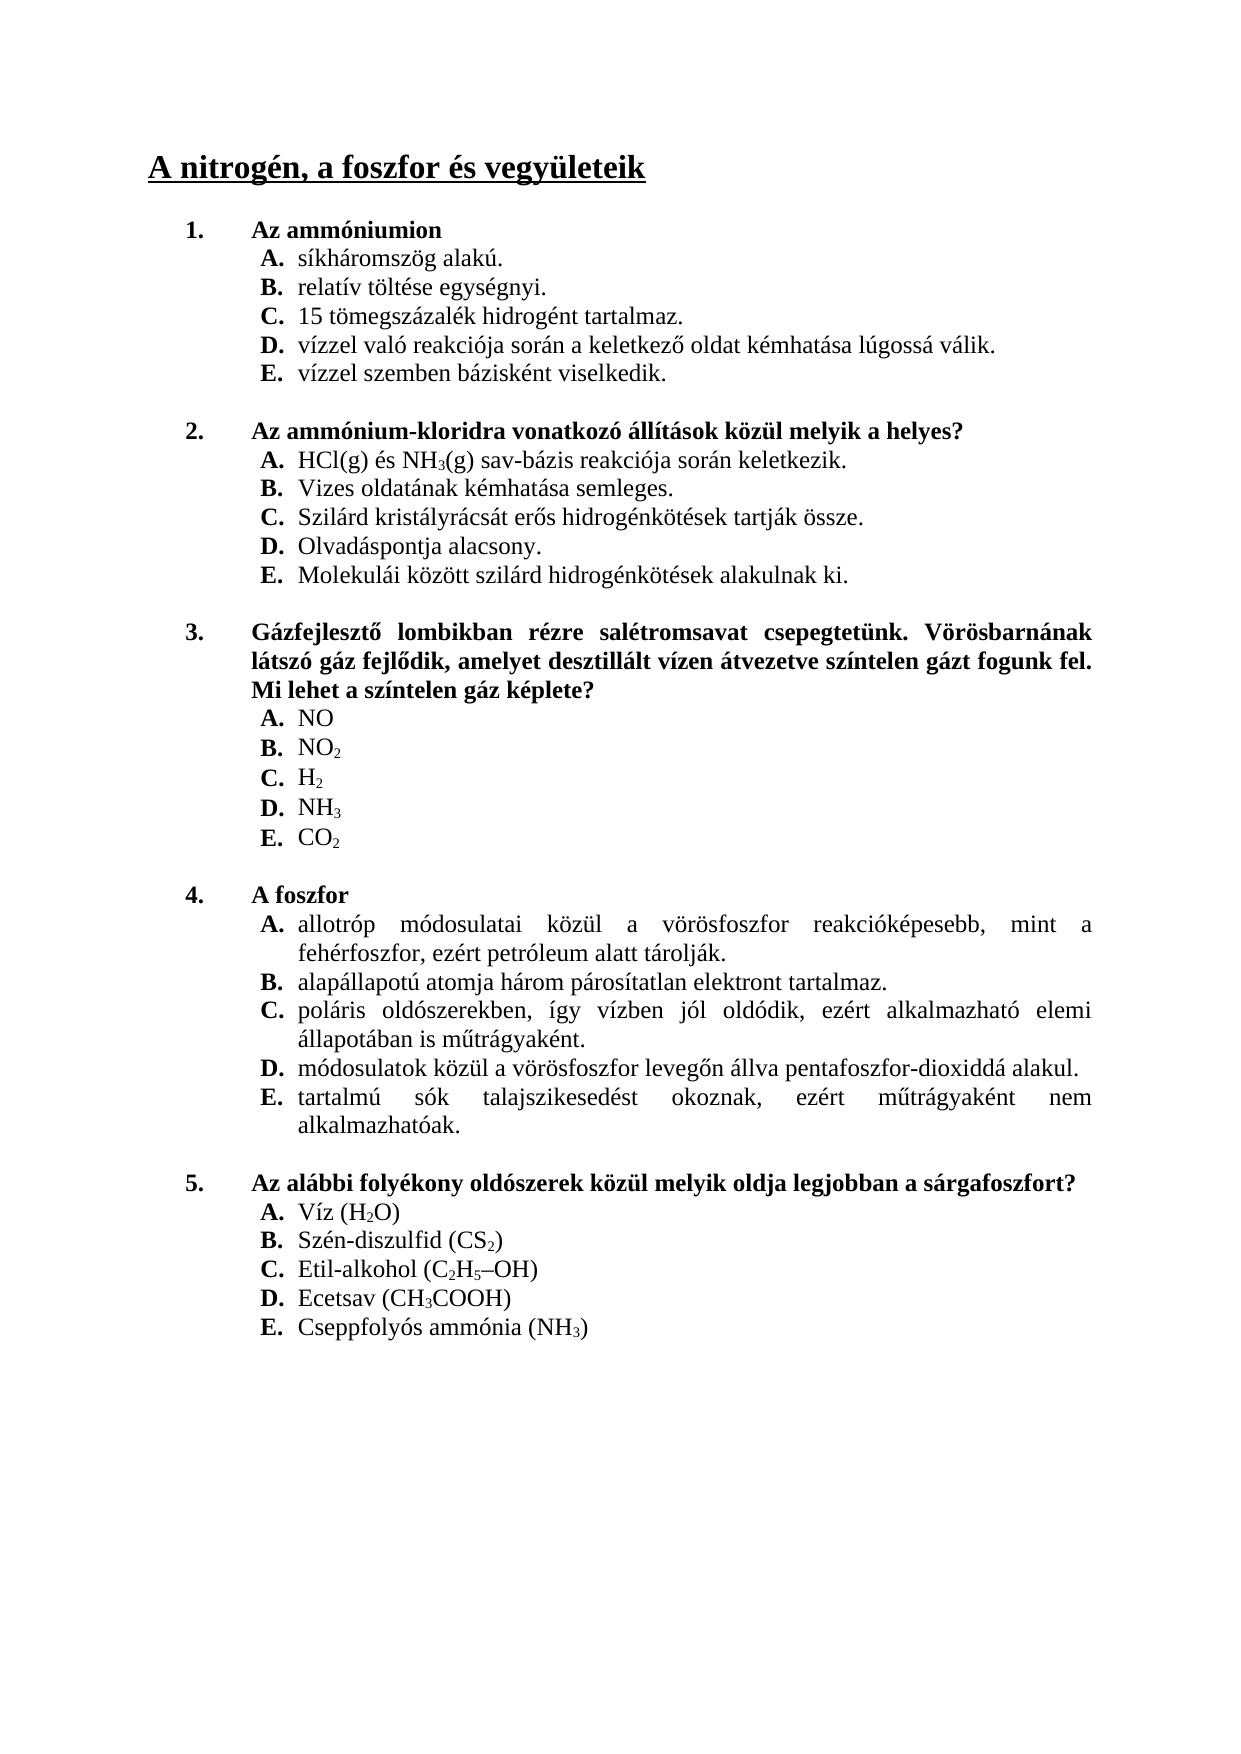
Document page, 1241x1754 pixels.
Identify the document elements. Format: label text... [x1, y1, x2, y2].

list alapállapotú atomja három párosítatlan elektront tartalmaz. [260, 967, 1093, 996]
list tartalmú sók talajszikesedést okoznak, ezért műtrágyaként nem alkalmazhatóak. [260, 1082, 1093, 1139]
list poláris oldószerekben, így vízben jól oldódik, ezért alkalmazható elemi állapotában is műtrágyaként. [260, 996, 1093, 1053]
list NO2 [260, 732, 1093, 762]
list HCl(g) és NH3(g) sav-bázis reakciója során keletkezik. [260, 445, 1093, 473]
list Olvadáspontja alacsony. [260, 531, 1093, 560]
list relatív töltése egységnyi. [260, 272, 1093, 301]
list Etil-alkohol (C2H5‒OH) [260, 1254, 1093, 1283]
list NH3 [260, 792, 1093, 822]
list Gázfejlesztő lombikban rézre salétromsavat csepegtetünk. Vörösbarnának látszó gáz fejlődik, amelyet desztillált vízen átvezetve színtelen gázt fogunk fel. Mi lehet a színtelen gáz képlete? [185, 617, 1093, 703]
list Molekulái között szilárd hidrogénkötések alakulnak ki. [260, 560, 1093, 588]
list Víz (H2O) [260, 1197, 1093, 1226]
list Az ammóniumion [185, 215, 1093, 243]
list Vizes oldatának kémhatása semleges. [260, 473, 1093, 502]
list Szilárd kristályrácsát erős hidrogénkötések tartják össze. [260, 502, 1093, 531]
list Ecetsav (CH3COOH) [260, 1283, 1093, 1312]
list 15 tömegszázalék hidrogént tartalmaz. [260, 301, 1093, 330]
list síkháromszög alakú. [260, 243, 1093, 272]
list A foszfor [185, 881, 1093, 909]
list Az ammónium-kloridra vonatkozó állítások közül melyik a helyes? [185, 416, 1093, 445]
list H2 [260, 762, 1093, 792]
list allotróp módosulatai közül a vörösfoszfor reakcióképesebb, mint a fehérfoszfor, ezért petróleum alatt tárolják. [260, 909, 1093, 967]
list CO2 [260, 822, 1093, 852]
list Szén-diszulfid (CS2) [260, 1226, 1093, 1254]
list Cseppfolyós ammónia (NH3) [260, 1312, 1093, 1341]
list Az alábbi folyékony oldószerek közül melyik oldja legjobban a sárgafoszfort? [185, 1168, 1093, 1197]
text A nitrogén, a foszfor és vegyületeik [148, 148, 1093, 186]
list NO [260, 703, 1093, 732]
list módosulatok közül a vörösfoszfor levegőn állva pentafoszfor-dioxiddá alakul. [260, 1053, 1093, 1082]
list vízzel való reakciója során a keletkező oldat kémhatása lúgossá válik. [260, 330, 1093, 358]
list vízzel szemben bázisként viselkedik. [260, 358, 1093, 387]
